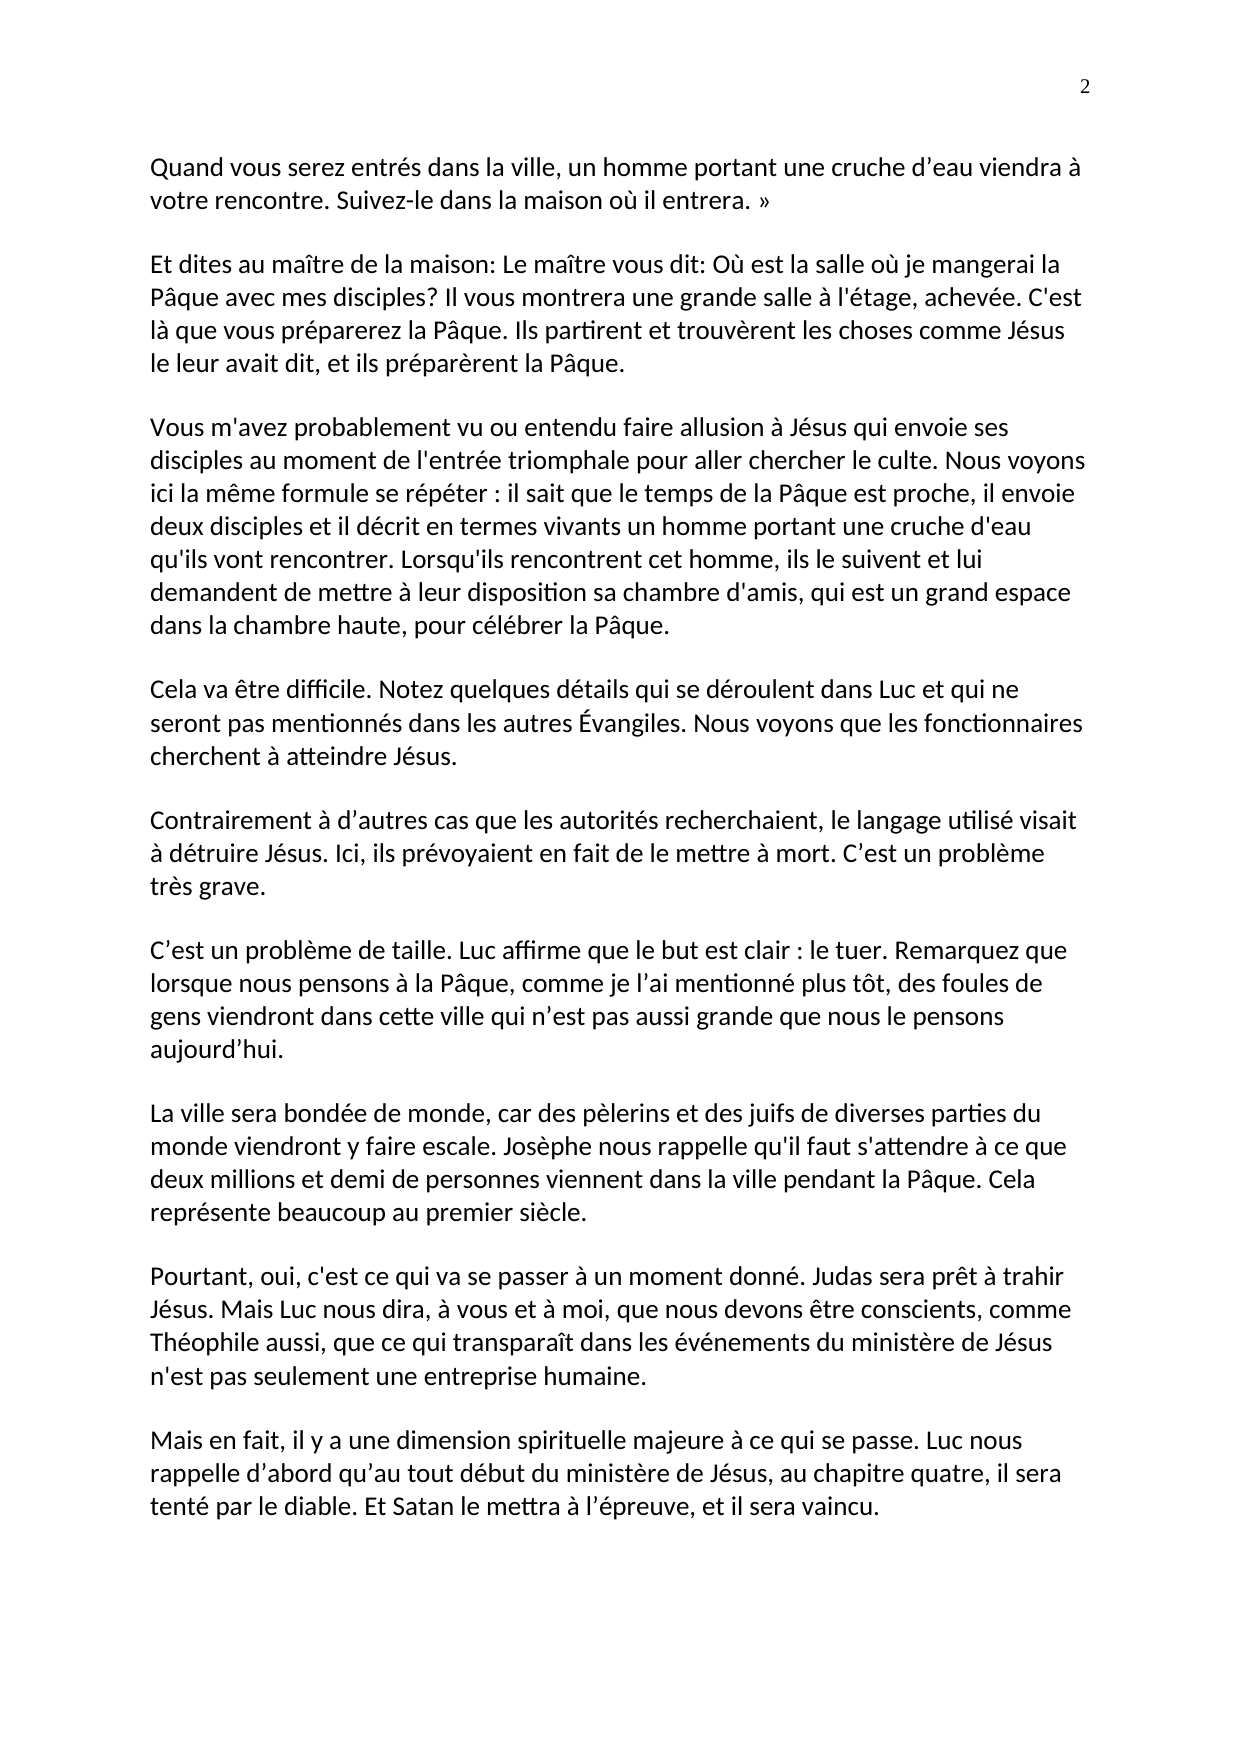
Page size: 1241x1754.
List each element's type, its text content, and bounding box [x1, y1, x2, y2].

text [150, 150, 1090, 216]
text Contrairement à d’autres cas que les autorités recherchaient, le langage utilisé visait à détruire Jésus. Ici, ils prévoyaient en fait de le mettre à mort. C’est un problème très grave. [150, 803, 1090, 902]
text C’est un problème de taille. Luc affirme que le but est clair : le tuer. Remarquez que lorsque nous pensons à la Pâque, comme je l’ai mentionné plus tôt, des foules de gens viendront dans cette ville qui n’est pas aussi grande que nous le pensons aujourd’hui. [150, 933, 1090, 1065]
text Pourtant, oui, c'est ce qui va se passer à un moment donné. Judas sera prêt à trahir Jésus. Mais Luc nous dira, à vous et à moi, que nous devons être conscients, comme Théophile aussi, que ce qui transparaît dans les événements du ministère de Jésus n'est pas seulement une entreprise humaine. [150, 1259, 1090, 1392]
text Mais en fait, il y a une dimension spirituelle majeure à ce qui se passe. Luc nous rappelle d’abord qu’au tout début du ministère de Jésus, au chapitre quatre, il sera tenté par le diable. Et Satan le mettra à l’épreuve, et il sera vaincu. [150, 1423, 1090, 1522]
text Vous m'avez probablement vu ou entendu faire allusion à Jésus qui envoie ses disciples au moment de l'entrée triomphale pour aller chercher le culte. Nous voyons ici la même formule se répéter : il sait que le temps de la Pâque est proche, il envoie deux disciples et il décrit en termes vivants un homme portant une cruche d'eau qu'ils vont rencontrer. Lorsqu'ils rencontrent cet homme, ils le suivent et lui demandent de mettre à leur disposition sa chambre d'amis, qui est un grand espace dans la chambre haute, pour célébrer la Pâque. [150, 410, 1090, 642]
text Cela va être difficile. Notez quelques détails qui se déroulent dans Luc et qui ne seront pas mentionnés dans les autres Évangiles. Nous voyons que les fonctionnaires cherchent à atteindre Jésus. [150, 673, 1090, 772]
text Et dites au maître de la maison: Le maître vous dit: Où est la salle où je mangerai la Pâque avec mes disciples? Il vous montrera une grande salle à l'étage, achevée. C'est là que vous préparerez la Pâque. Ils partirent et trouvèrent les choses comme Jésus le leur avait dit, et ils préparèrent la Pâque. [150, 247, 1090, 379]
text La ville sera bondée de monde, car des pèlerins et des juifs de diverses parties du monde viendront y faire escale. Josèphe nous rappelle qu'il faut s'attendre à ce que deux millions et demi de personnes viennent dans la ville pendant la Pâque. Cela représente beaucoup au premier siècle. [150, 1096, 1090, 1228]
